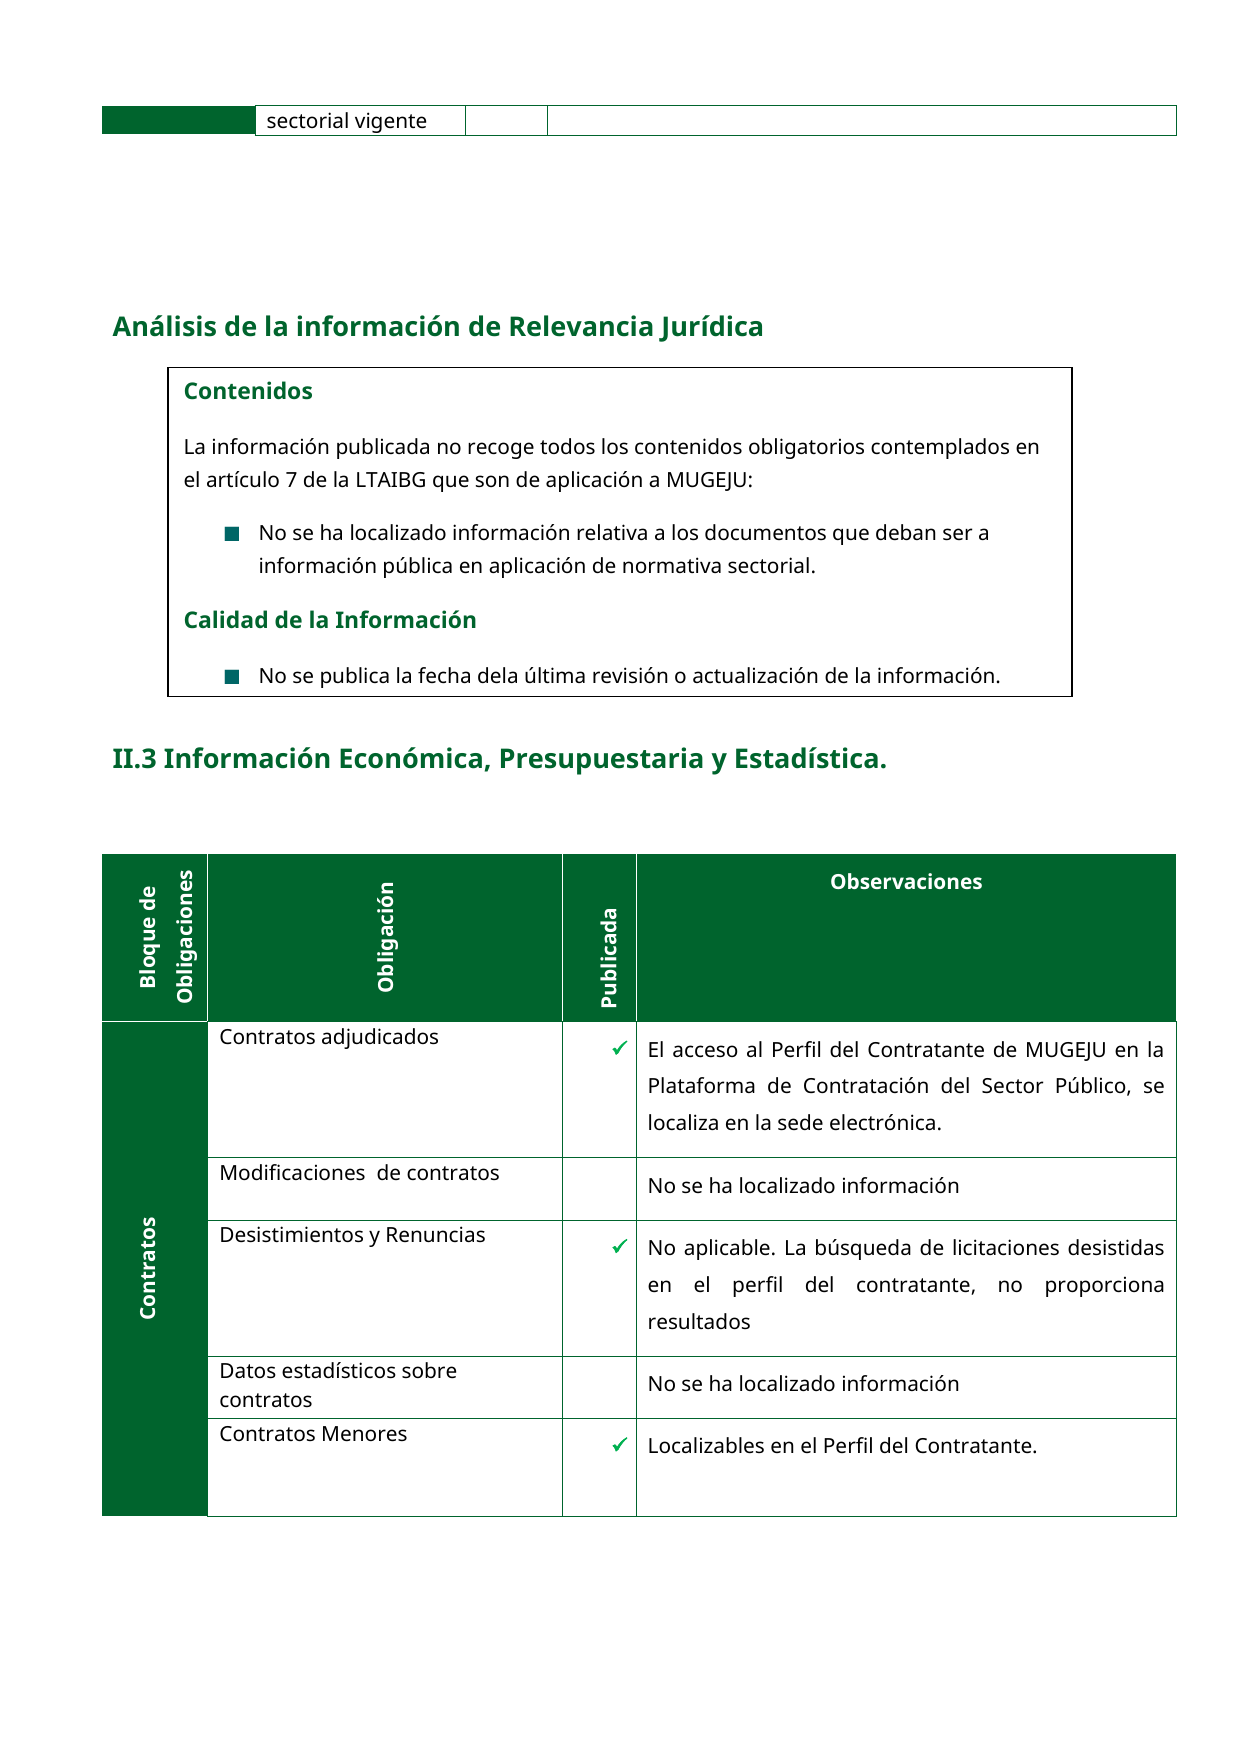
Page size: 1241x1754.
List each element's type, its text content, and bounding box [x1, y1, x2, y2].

table_cell [563, 1357, 636, 1418]
table_cell Contratos adjudicados [208, 1022, 562, 1157]
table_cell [256, 106, 465, 134]
table_cell [563, 1158, 636, 1219]
table_header Observaciones [637, 854, 1176, 1021]
table_cell No se ha localizado información [637, 1357, 1176, 1418]
table_header Obligación [208, 854, 562, 1021]
table_cell Contratos Menores [208, 1419, 562, 1516]
table_cell Datos estadísticos sobre contratos [208, 1357, 562, 1418]
table_cell Localizables en el Perfil del Contratante. [637, 1419, 1176, 1516]
picture [221, 666, 239, 684]
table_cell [548, 106, 1176, 134]
table_cell No se ha localizado información [637, 1158, 1176, 1219]
table_cell [563, 1221, 636, 1356]
table_cell [563, 1022, 636, 1157]
table_cell [102, 106, 255, 134]
table_cell Modificaciones de contratos [208, 1158, 562, 1219]
text II.3 Información Económica, Presupuestaria y Estadística. [112, 740, 1165, 777]
table_cell Desistimientos y Renuncias [208, 1221, 562, 1356]
table_cell [466, 106, 547, 134]
text Análisis de la información de Relevancia Jurídica [112, 307, 1165, 344]
table_cell El acceso al Perfil del Contratante de MUGEJU en la Plataforma de Contratación del Sector Público, se localiza en la sede electrónica. [637, 1022, 1176, 1157]
table_cell [563, 1419, 636, 1516]
picture [221, 523, 239, 541]
table_cell Contratos [102, 1022, 207, 1516]
table_header Bloque de Obligaciones [102, 854, 207, 1021]
table_header Publicada [563, 854, 636, 1021]
table_cell No aplicable. La búsqueda de licitaciones desistidas en el perfil del contratante, no proporciona resultados [637, 1221, 1176, 1356]
